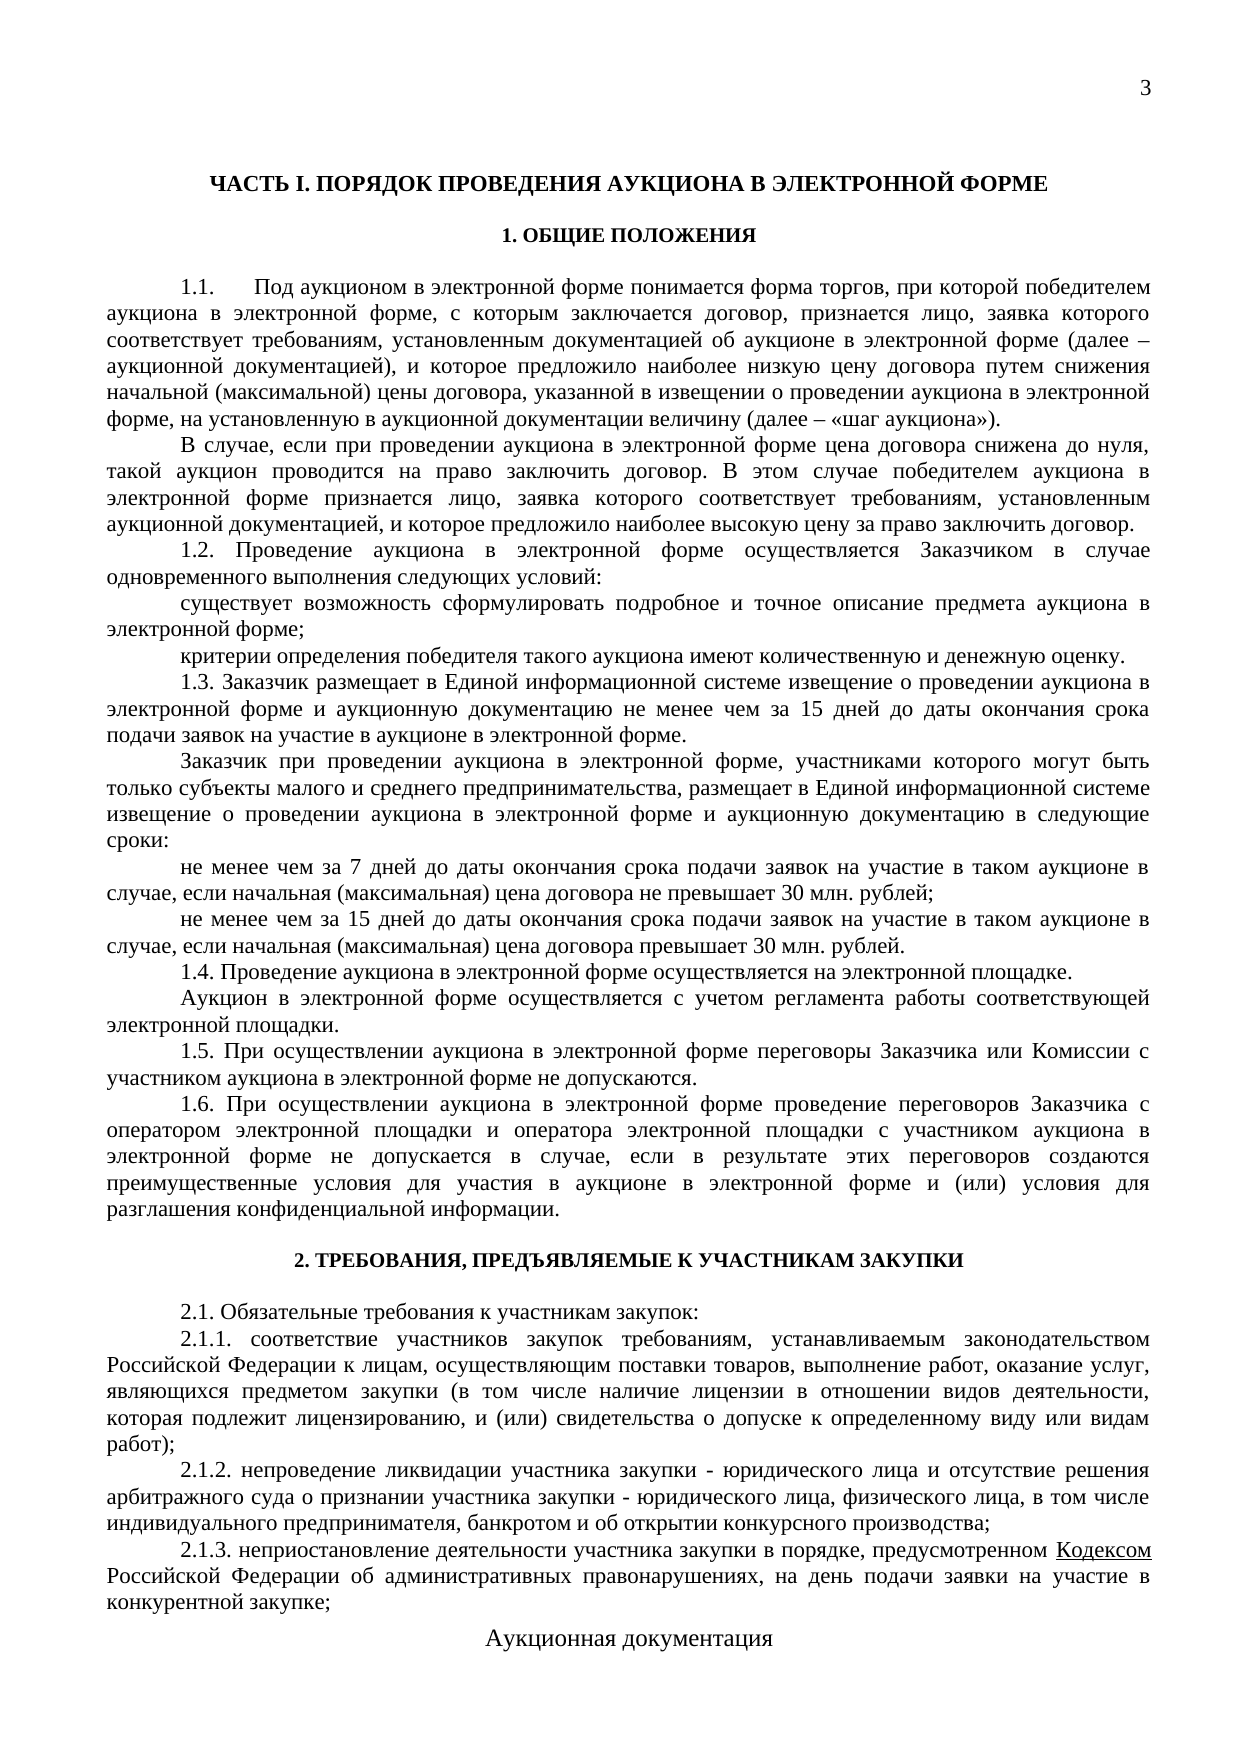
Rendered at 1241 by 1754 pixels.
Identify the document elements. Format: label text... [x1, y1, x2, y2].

text 1.4. Проведение аукциона в электронной форме осуществляется на электронной площадке. [106, 958, 1152, 984]
text 1.6. При осуществлении аукциона в электронной форме проведение переговоров Заказчика с оператором электронной площадки и оператора электронной площадки с участником аукциона в электронной форме не допускается в случае, если в результате этих переговоров создаются преимущественные условия для участия в аукционе в электронной форме и (или) условия для разглашения конфиденциальной информации. [106, 1090, 1152, 1222]
text 1.3. Заказчик размещает в Единой информационной системе извещение о проведении аукциона в электронной форме и аукционную документацию не менее чем за 15 дней до даты окончания срока подачи заявок на участие в аукционе в электронной форме. [106, 668, 1152, 747]
text существует возможность сформулировать подробное и точное описание предмета аукциона в электронной форме; [106, 589, 1152, 642]
text 2.1.3. неприостановление деятельности участника закупки в порядке, предусмотренном Кодексом Российской Федерации об административных правонарушениях, на день подачи заявки на участие в конкурентной закупке; [106, 1536, 1152, 1615]
subtitle ЧАСТЬ I. ПОРЯДОК ПРОВЕДЕНИЯ АУКЦИОНА В ЭЛЕКТРОННОЙ ФОРМЕ [106, 170, 1152, 196]
text 1.1. Под аукционом в электронной форме понимается форма торгов, при которой победителем аукциона в электронной форме, с которым заключается договор, признается лицо, заявка которого соответствует требованиям, установленным документацией об аукционе в электронной форме (далее – аукционной документацией), и которое предложило наиболее низкую цену договора путем снижения начальной (максимальной) цены договора, указанной в извещении о проведении аукциона в электронной форме, на установленную в аукционной документации величину (далее – «шаг аукциона»). [106, 273, 1152, 431]
subtitle 1. ОБЩИЕ ПОЛОЖЕНИЯ [106, 222, 1152, 247]
text 2.1. Обязательные требования к участникам закупок: [106, 1298, 1152, 1325]
text 2.1.1. соответствие участников закупок требованиям, устанавливаемым законодательством Российской Федерации к лицам, осуществляющим поставки товаров, выполнение работ, оказание услуг, являющихся предметом закупки (в том числе наличие лицензии в отношении видов деятельности, которая подлежит лицензированию, и (или) свидетельства о допуске к определенному виду или видам работ); [106, 1325, 1152, 1457]
text 1.5. При осуществлении аукциона в электронной форме переговоры Заказчика или Комиссии с участником аукциона в электронной форме не допускаются. [106, 1037, 1152, 1090]
text не менее чем за 15 дней до даты окончания срока подачи заявок на участие в таком аукционе в случае, если начальная (максимальная) цена договора превышает 30 млн. рублей. [106, 905, 1152, 958]
text 1.2. Проведение аукциона в электронной форме осуществляется Заказчиком в случае одновременного выполнения следующих условий: [106, 536, 1152, 589]
subtitle 2. ТРЕБОВАНИЯ, ПРЕДЪЯВЛЯЕМЫЕ К УЧАСТНИКАМ ЗАКУПКИ [106, 1248, 1152, 1272]
text Аукцион в электронной форме осуществляется с учетом регламента работы соответствующей электронной площадки. [106, 984, 1152, 1037]
text Заказчик при проведении аукциона в электронной форме, участниками которого могут быть только субъекты малого и среднего предпринимательства, размещает в Единой информационной системе извещение о проведении аукциона в электронной форме и аукционную документацию в следующие сроки: [106, 747, 1152, 853]
text не менее чем за 7 дней до даты окончания срока подачи заявок на участие в таком аукционе в случае, если начальная (максимальная) цена договора не превышает 30 млн. рублей; [106, 853, 1152, 905]
text 2.1.2. непроведение ликвидации участника закупки - юридического лица и отсутствие решения арбитражного суда о признании участника закупки - юридического лица, физического лица, в том числе индивидуального предпринимателя, банкротом и об открытии конкурсного производства; [106, 1457, 1152, 1536]
text критерии определения победителя такого аукциона имеют количественную и денежную оценку. [106, 642, 1152, 668]
text В случае, если при проведении аукциона в электронной форме цена договора снижена до нуля, такой аукцион проводится на право заключить договор. В этом случае победителем аукциона в электронной форме признается лицо, заявка которого соответствует требованиям, установленным аукционной документацией, и которое предложило наиболее высокую цену за право заключить договор. [106, 431, 1152, 536]
